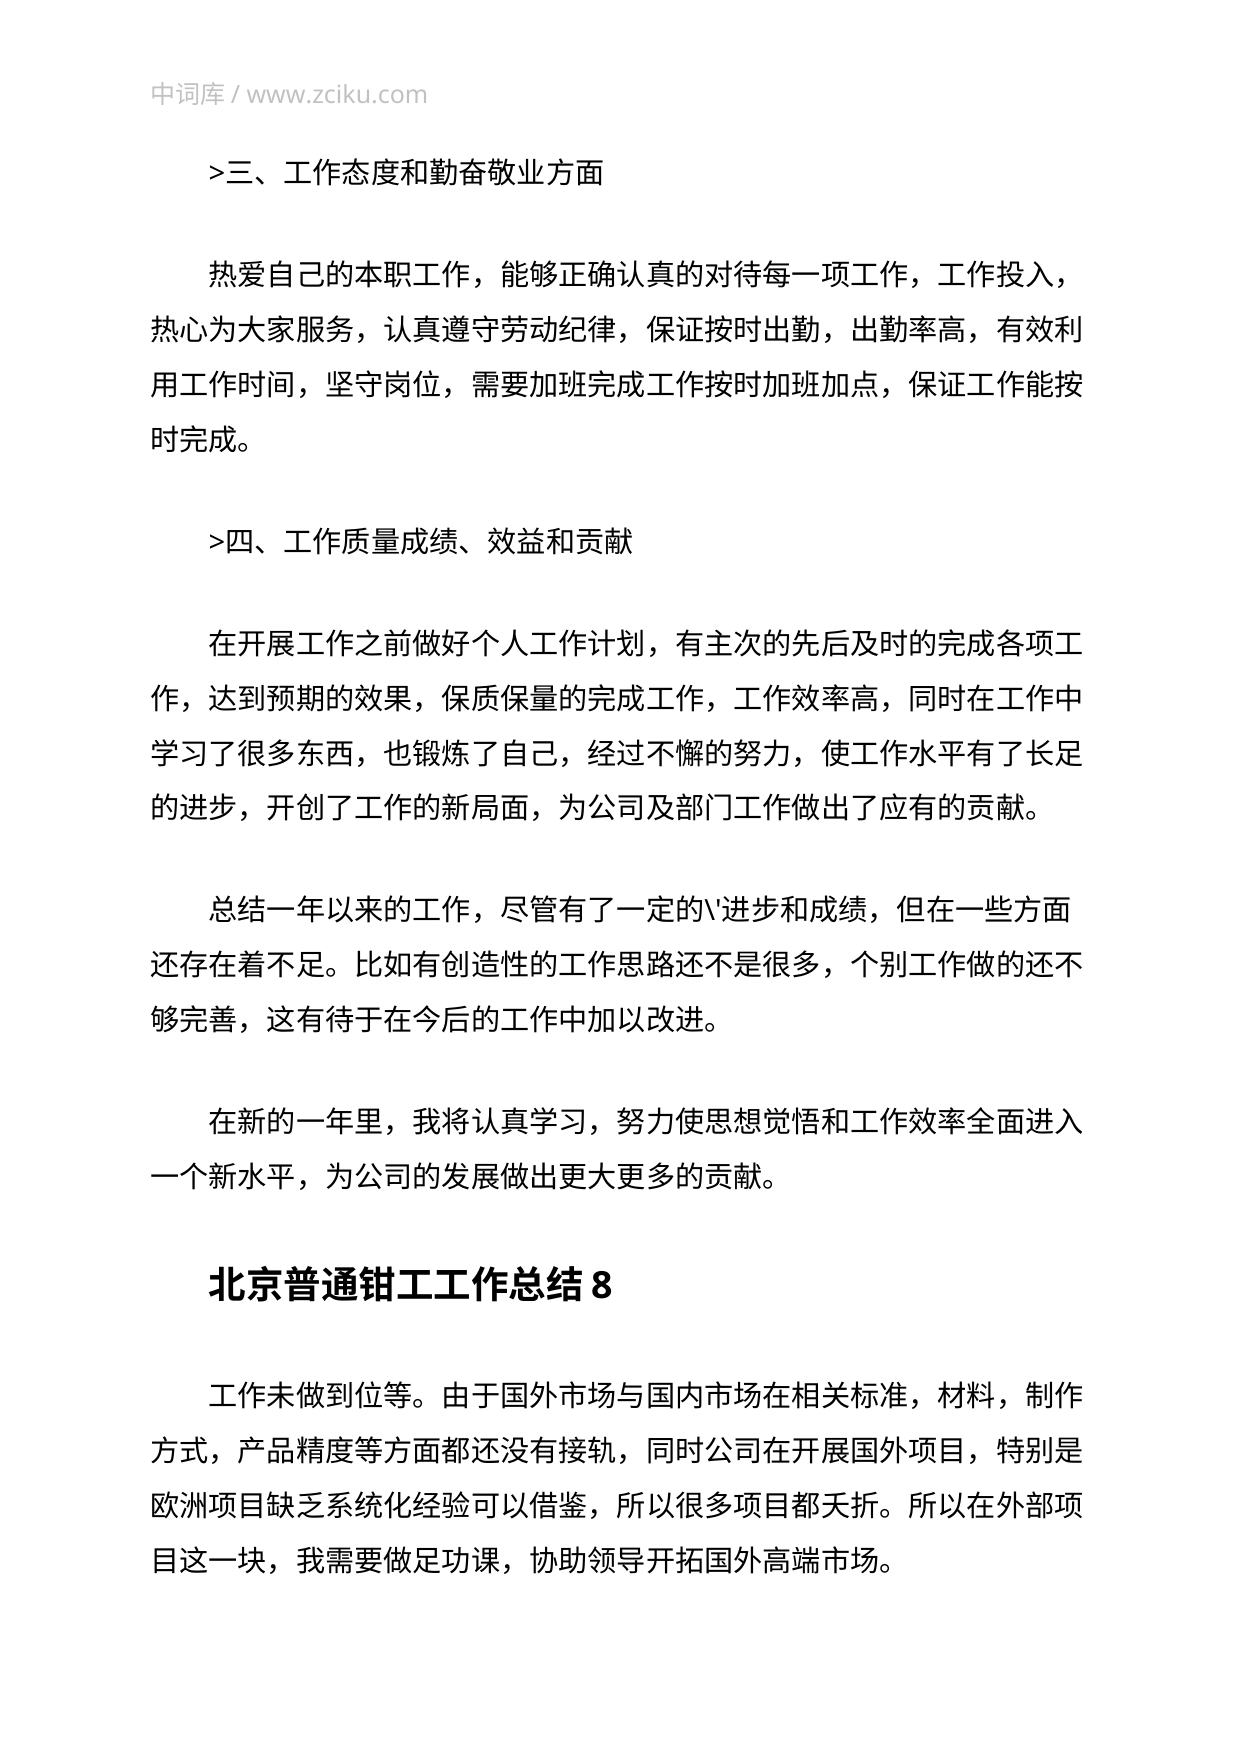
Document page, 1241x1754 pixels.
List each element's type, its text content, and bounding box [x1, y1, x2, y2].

text 在新的一年里，我将认真学习，努力使思想觉悟和工作效率全面进入一个新水平，为公司的发展做出更大更多的贡献。 [150, 1098, 1090, 1196]
text 在开展工作之前做好个人工作计划，有主次的先后及时的完成各项工作，达到预期的效果，保质保量的完成工作，工作效率高，同时在工作中学习了很多东西，也锻炼了自己，经过不懈的努力，使工作水平有了长足的进步，开创了工作的新局面，为公司及部门工作做出了应有的贡献。 [150, 620, 1090, 827]
text 工作未做到位等。由于国外市场与国内市场在相关标准，材料，制作方式，产品精度等方面都还没有接轨，同时公司在开展国外项目，特别是欧洲项目缺乏系统化经验可以借鉴，所以很多项目都夭折。所以在外部项目这一块，我需要做足功课，协助领导开拓国外高端市场。 [150, 1373, 1090, 1580]
text 北京普通钳工工作总结8 [150, 1255, 1090, 1310]
text 总结一年以来的工作，尽管有了一定的\'进步和成绩，但在一些方面还存在着不足。比如有创造性的工作思路还不是很多，个别工作做的还不够完善，这有待于在今后的工作中加以改进。 [150, 887, 1090, 1039]
text 热爱自己的本职工作，能够正确认真的对待每一项工作，工作投入，热心为大家服务，认真遵守劳动纪律，保证按时出勤，出勤率高，有效利用工作时间，坚守岗位，需要加班完成工作按时加班加点，保证工作能按时完成。 [150, 252, 1090, 459]
text >四、工作质量成绩、效益和贡献 [150, 518, 1090, 561]
text >三、工作态度和勤奋敬业方面 [150, 150, 1090, 192]
